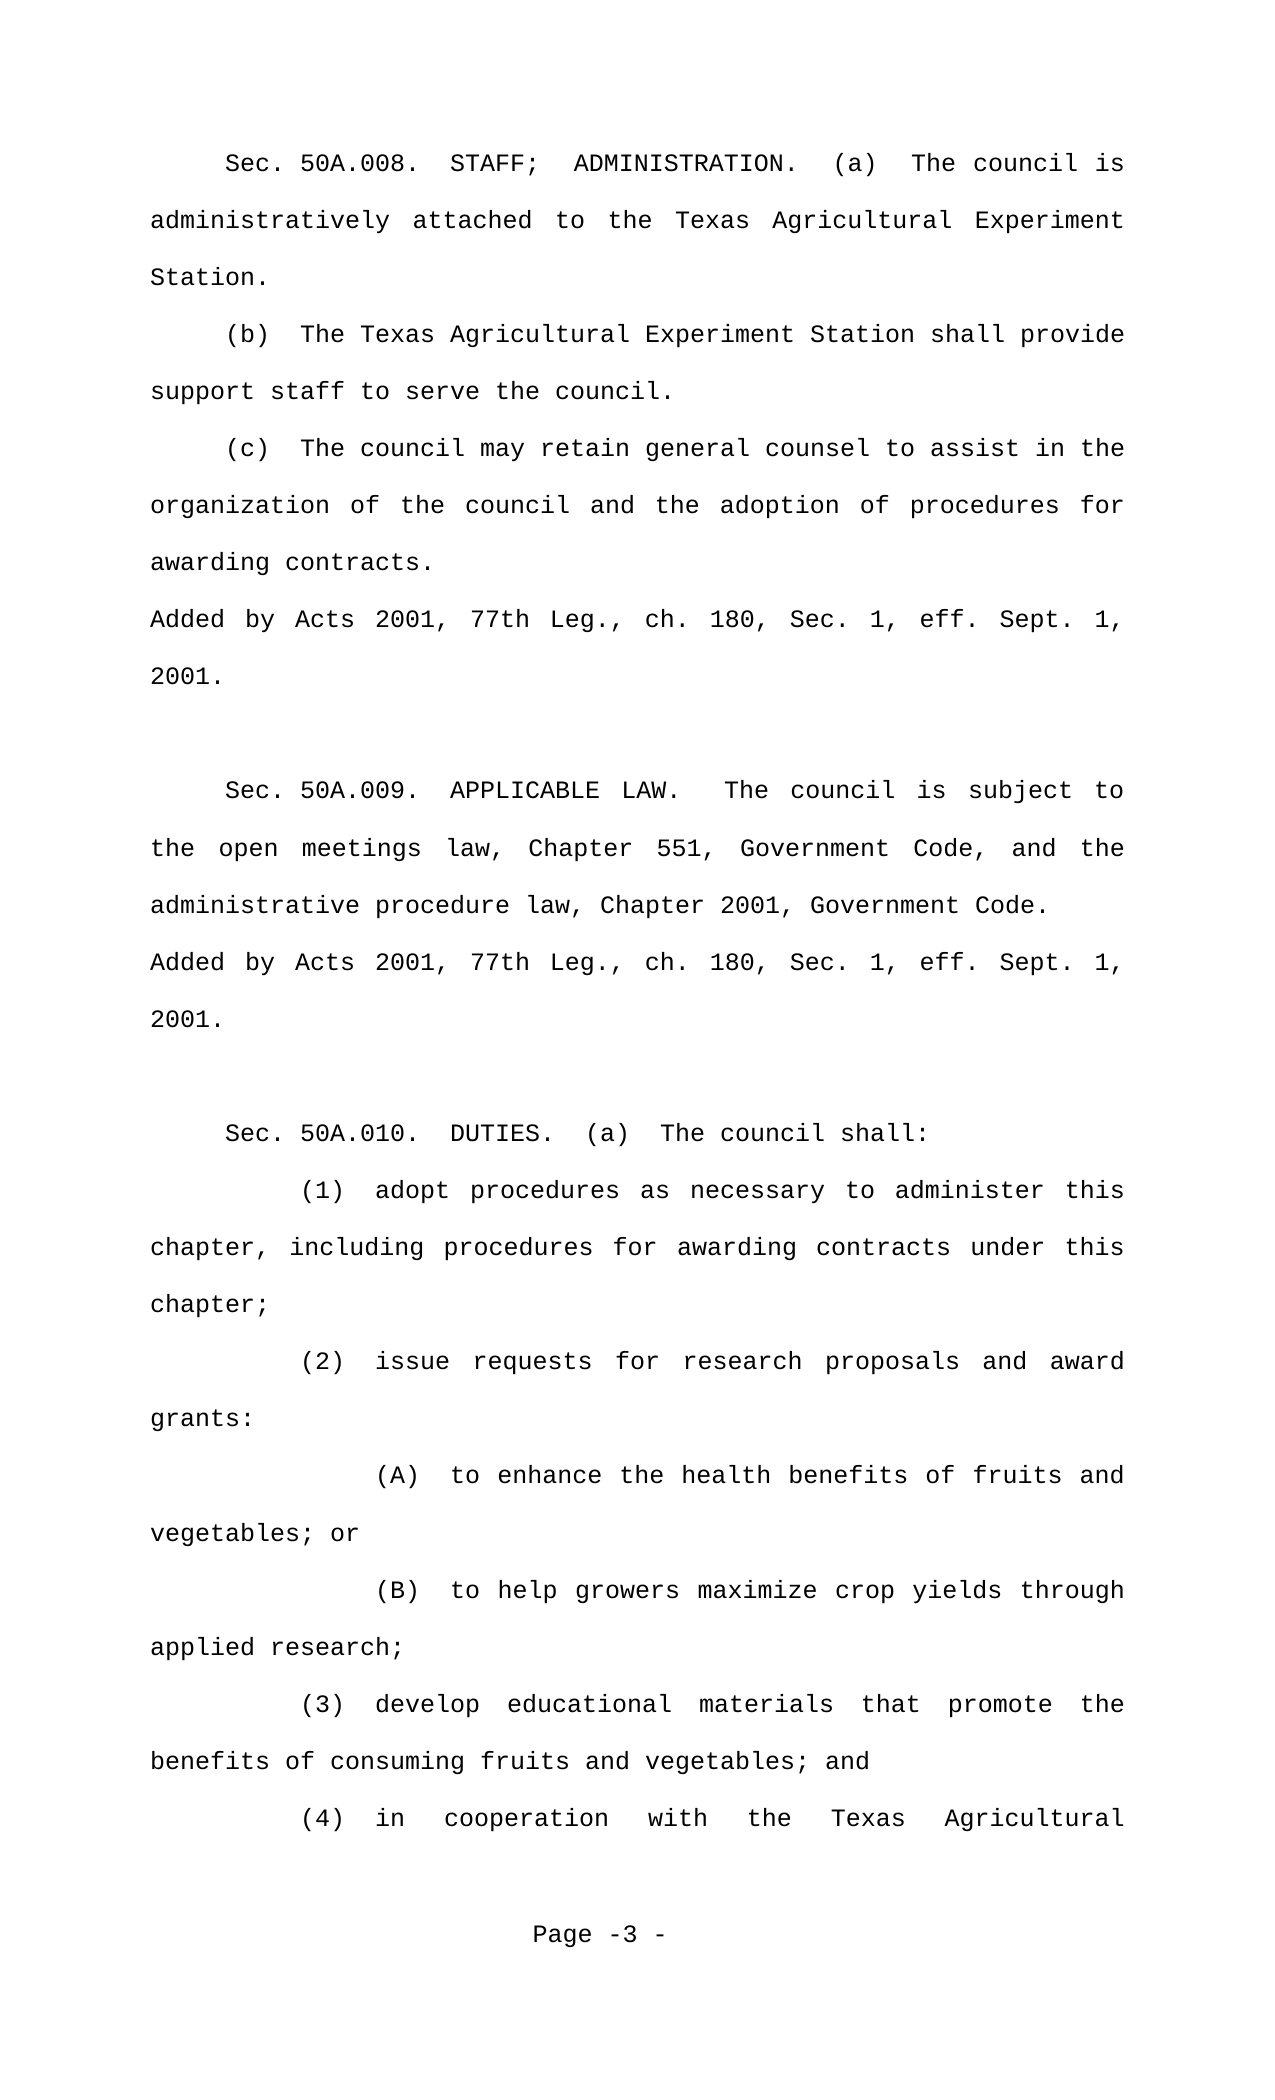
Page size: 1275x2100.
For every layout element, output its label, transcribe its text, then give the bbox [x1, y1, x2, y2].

text (B) to help growers maximize crop yields through applied research; [150, 1577, 1125, 1663]
text (c) The council may retain general counsel to assist in the organization of the council and the adoption of procedures for awarding contracts. [150, 435, 1125, 578]
text Added by Acts 2001, 77th Leg., ch. 180, Sec. 1, eff. Sept. 1, 2001. [150, 949, 1125, 1035]
text (A) to enhance the health benefits of fruits and vegetables; or [150, 1463, 1125, 1548]
text (b) The Texas Agricultural Experiment Station shall provide support staff to serve the council. [150, 321, 1125, 407]
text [150, 1805, 1125, 1834]
text (2) issue requests for research proposals and award grants: [150, 1349, 1125, 1434]
text Added by Acts 2001, 77th Leg., ch. 180, Sec. 1, eff. Sept. 1, 2001. [150, 607, 1125, 692]
text (3) develop educational materials that promote the benefits of consuming fruits and vegetables; and [150, 1691, 1125, 1777]
text Sec. 50A.009. APPLICABLE LAW. The council is subject to the open meetings law, Chapter 551, Government Code, and the administrative procedure law, Chapter 2001, Government Code. [150, 778, 1125, 921]
text (1) adopt procedures as necessary to administer this chapter, including procedures for awarding contracts under this chapter; [150, 1177, 1125, 1320]
text Sec. 50A.008. STAFF; ADMINISTRATION. (a) The council is administratively attached to the Texas Agricultural Experiment Station. [150, 150, 1125, 293]
text Sec. 50A.010. DUTIES. (a) The council shall: [150, 1120, 1125, 1149]
